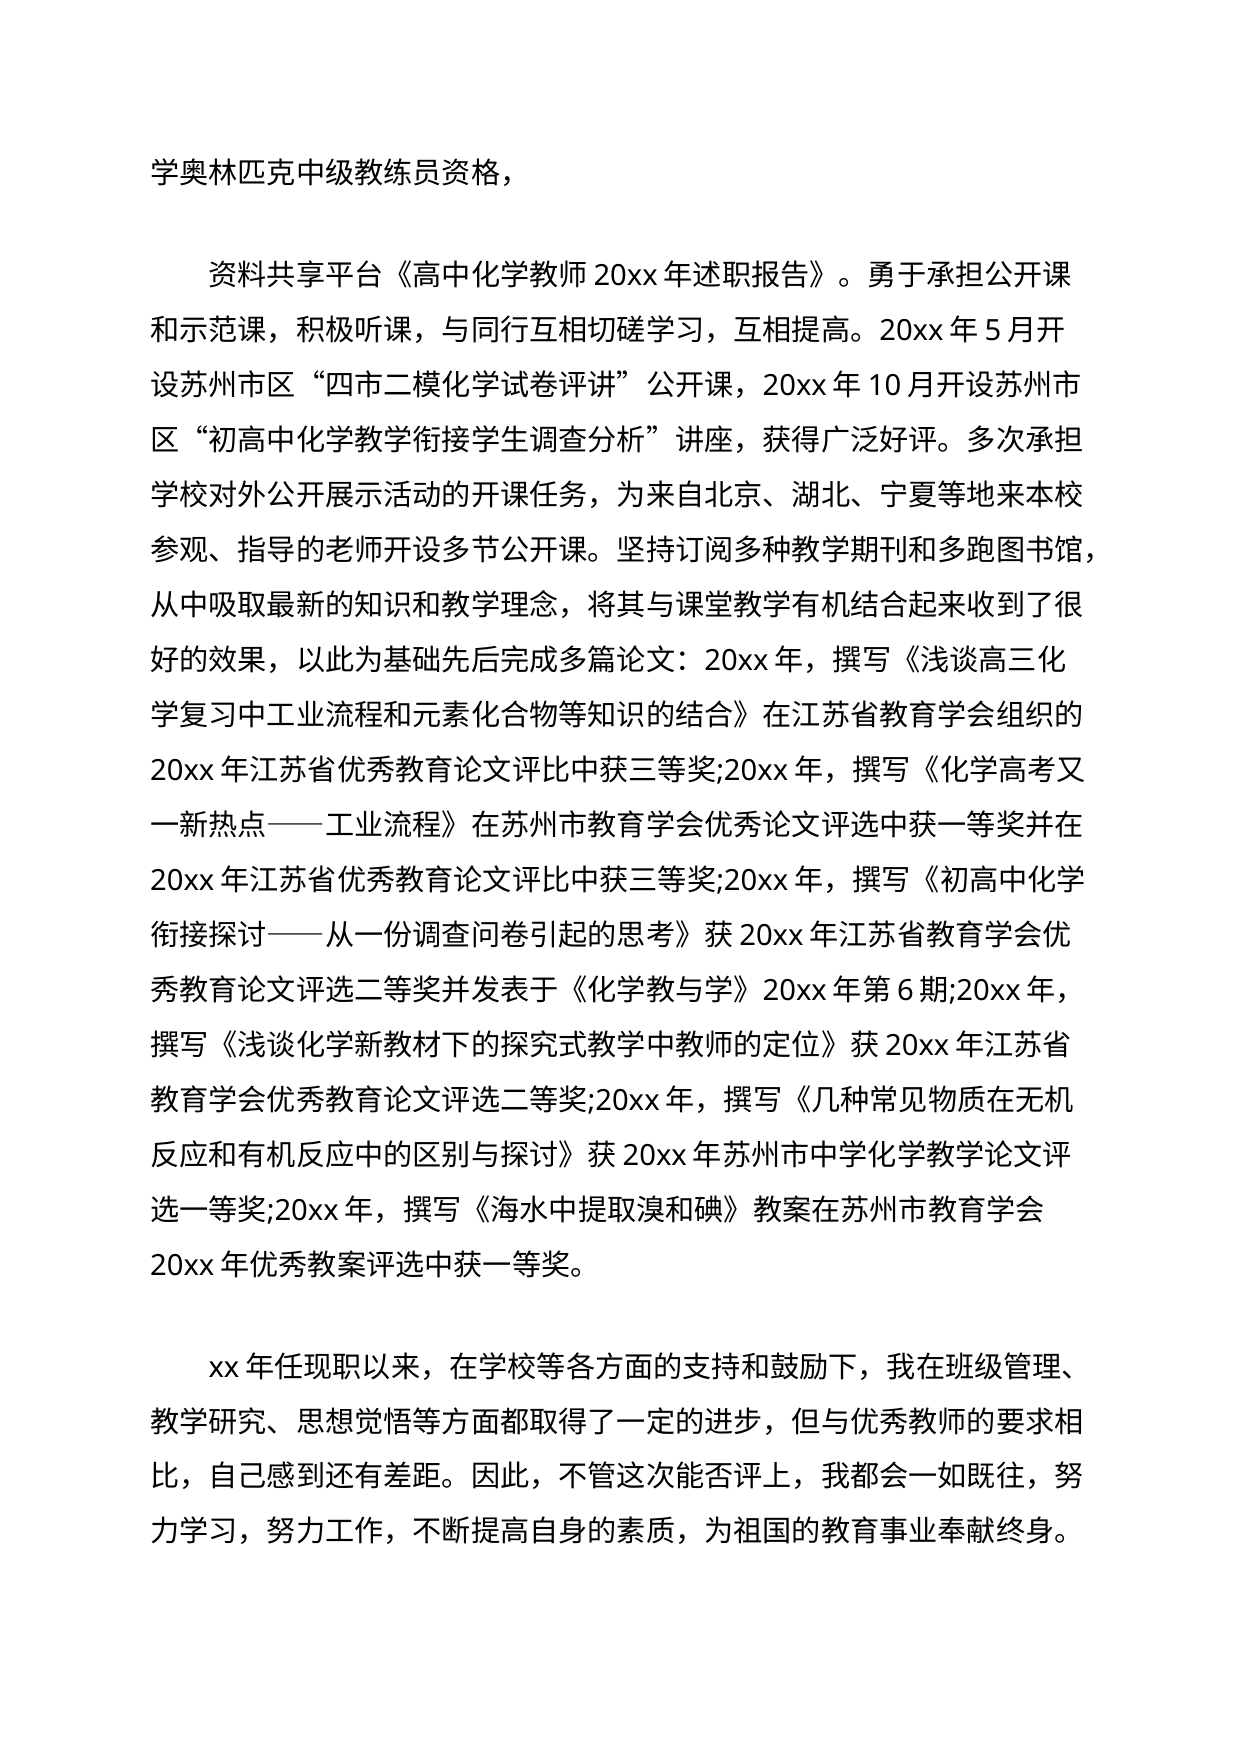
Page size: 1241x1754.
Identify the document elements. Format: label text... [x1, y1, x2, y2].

text 资料共享平台《高中化学教师20xx年述职报告》。勇于承担公开课和示范课，积极听课，与同行互相切磋学习，互相提高。20xx年5月开设苏州市区“四市二模化学试卷评讲”公开课，20xx年10月开设苏州市区“初高中化学教学衔接学生调查分析”讲座，获得广泛好评。多次承担学校对外公开展示活动的开课任务，为来自北京、湖北、宁夏等地来本校参观、指导的老师开设多节公开课。坚持订阅多种教学期刊和多跑图书馆，从中吸取最新的知识和教学理念，将其与课堂教学有机结合起来收到了很好的效果，以此为基础先后完成多篇论文：20xx年，撰写《浅谈高三化学复习中工业流程和元素化合物等知识的结合》在江苏省教育学会组织的20xx年江苏省优秀教育论文评比中获三等奖;20xx年，撰写《化学高考又一新热点——工业流程》在苏州市教育学会优秀论文评选中获一等奖并在20xx年江苏省优秀教育论文评比中获三等奖;20xx年，撰写《初高中化学衔接探讨——从一份调查问卷引起的思考》获20xx年江苏省教育学会优秀教育论文评选二等奖并发表于《化学教与学》20xx年第6期;20xx年，撰写《浅谈化学新教材下的探究式教学中教师的定位》获20xx年江苏省教育学会优秀教育论文评选二等奖;20xx年，撰写《几种常见物质在无机反应和有机反应中的区别与探讨》获20xx年苏州市中学化学教学论文评选一等奖;20xx年，撰写《海水中提取溴和碘》教案在苏州市教育学会20xx年优秀教案评选中获一等奖。 [150, 252, 1090, 1283]
text xx年任现职以来，在学校等各方面的支持和鼓励下，我在班级管理、教学研究、思想觉悟等方面都取得了一定的进步，但与优秀教师的要求相比，自己感到还有差距。因此，不管这次能否评上，我都会一如既往，努力学习，努力工作，不断提高自身的素质，为祖国的教育事业奉献终身。 [150, 1343, 1090, 1550]
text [150, 150, 1090, 192]
